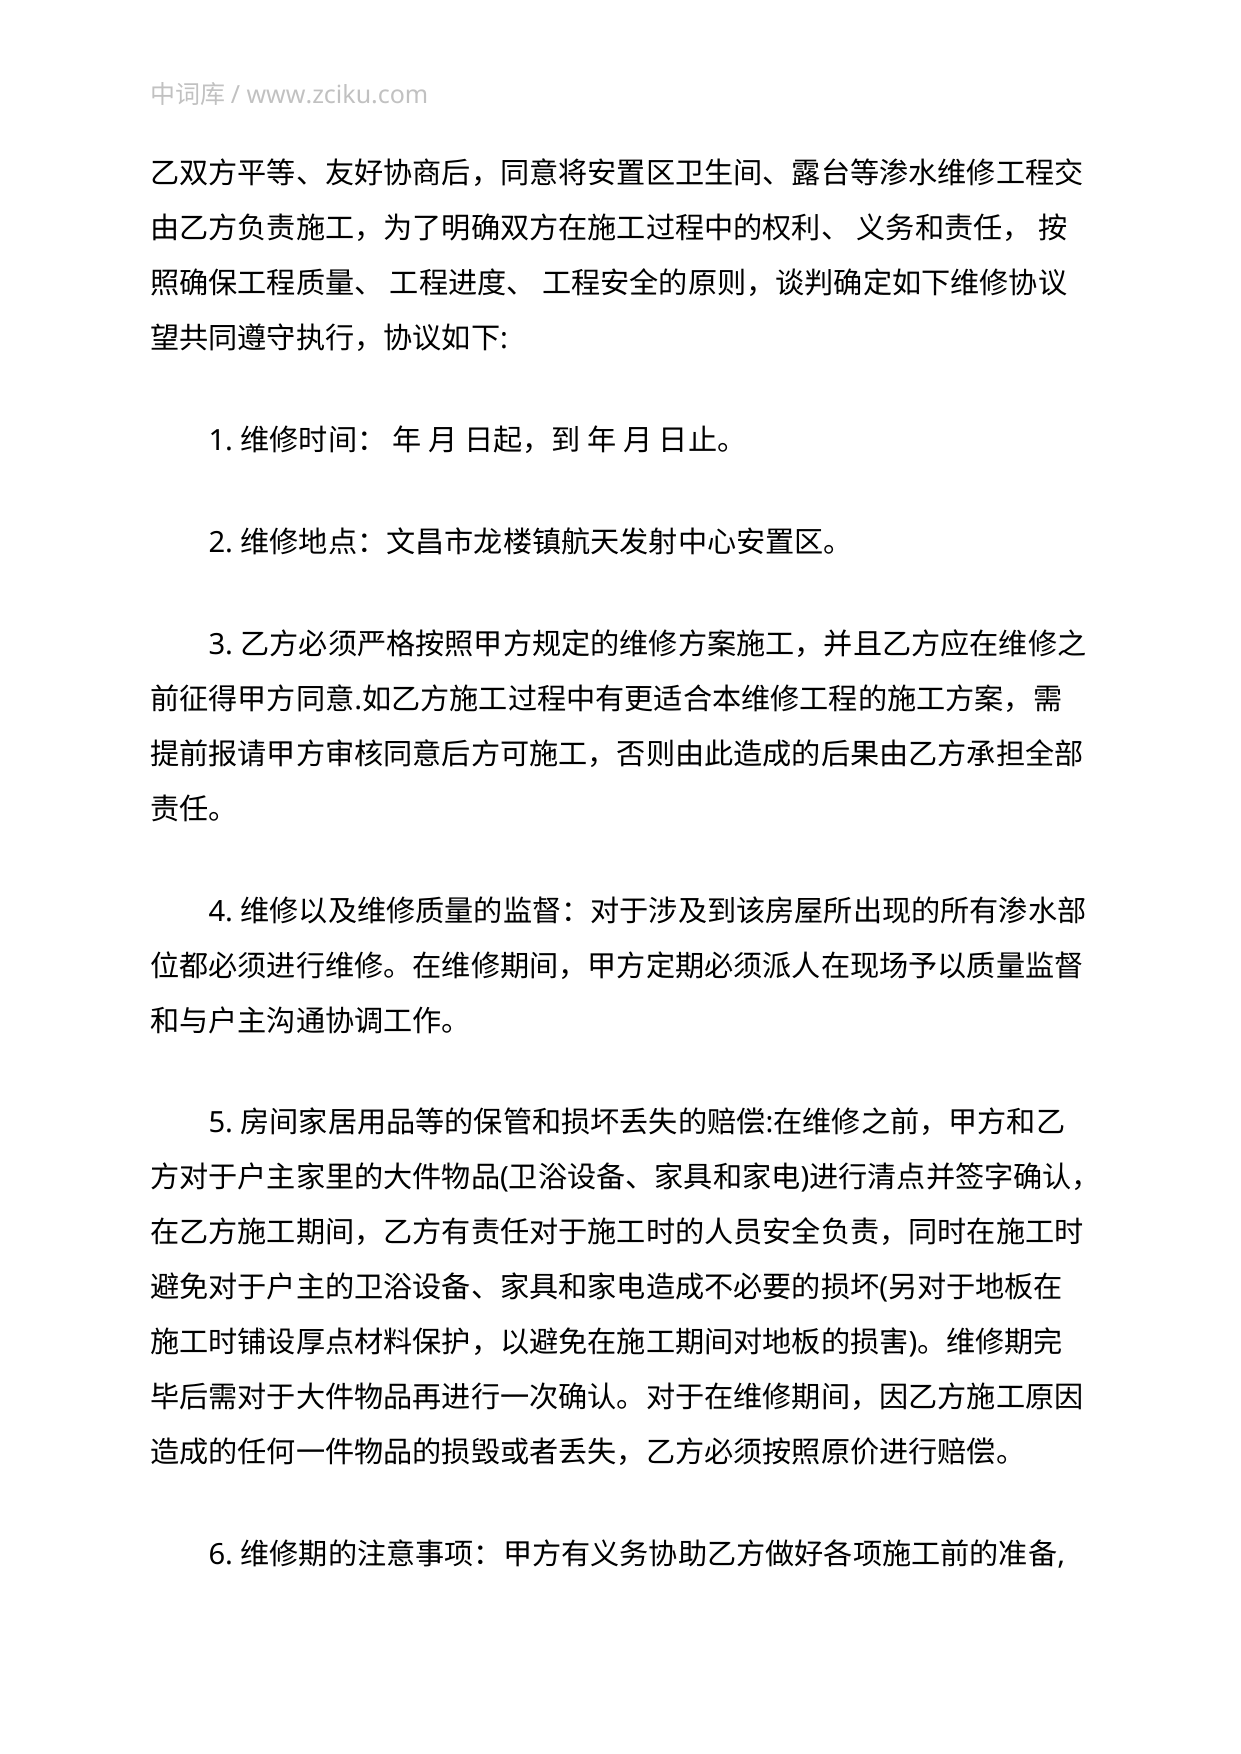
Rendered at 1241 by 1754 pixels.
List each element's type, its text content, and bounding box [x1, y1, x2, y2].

text 3. 乙方必须严格按照甲方规定的维修方案施工，并且乙方应在维修之前征得甲方同意.如乙方施工过程中有更适合本维修工程的施工方案，需提前报请甲方审核同意后方可施工，否则由此造成的后果由乙方承担全部责任。 [150, 621, 1090, 828]
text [150, 150, 1090, 357]
text 5. 房间家居用品等的保管和损坏丢失的赔偿:在维修之前，甲方和乙方对于户主家里的大件物品(卫浴设备、家具和家电)进行清点并签字确认，在乙方施工期间，乙方有责任对于施工时的人员安全负责，同时在施工时避免对于户主的卫浴设备、家具和家电造成不必要的损坏(另对于地板在施工时铺设厚点材料保护，以避免在施工期间对地板的损害)。维修期完毕后需对于大件物品再进行一次确认。对于在维修期间，因乙方施工原因造成的任何一件物品的损毁或者丢失，乙方必须按照原价进行赔偿。 [150, 1099, 1090, 1471]
text 4. 维修以及维修质量的监督：对于涉及到该房屋所出现的所有渗水部位都必须进行维修。在维修期间，甲方定期必须派人在现场予以质量监督和与户主沟通协调工作。 [150, 887, 1090, 1039]
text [150, 1531, 1090, 1573]
text 2. 维修地点：文昌市龙楼镇航天发射中心安置区。 [150, 519, 1090, 561]
text 1. 维修时间： 年 月 日起，到 年 月 日止。 [150, 417, 1090, 459]
